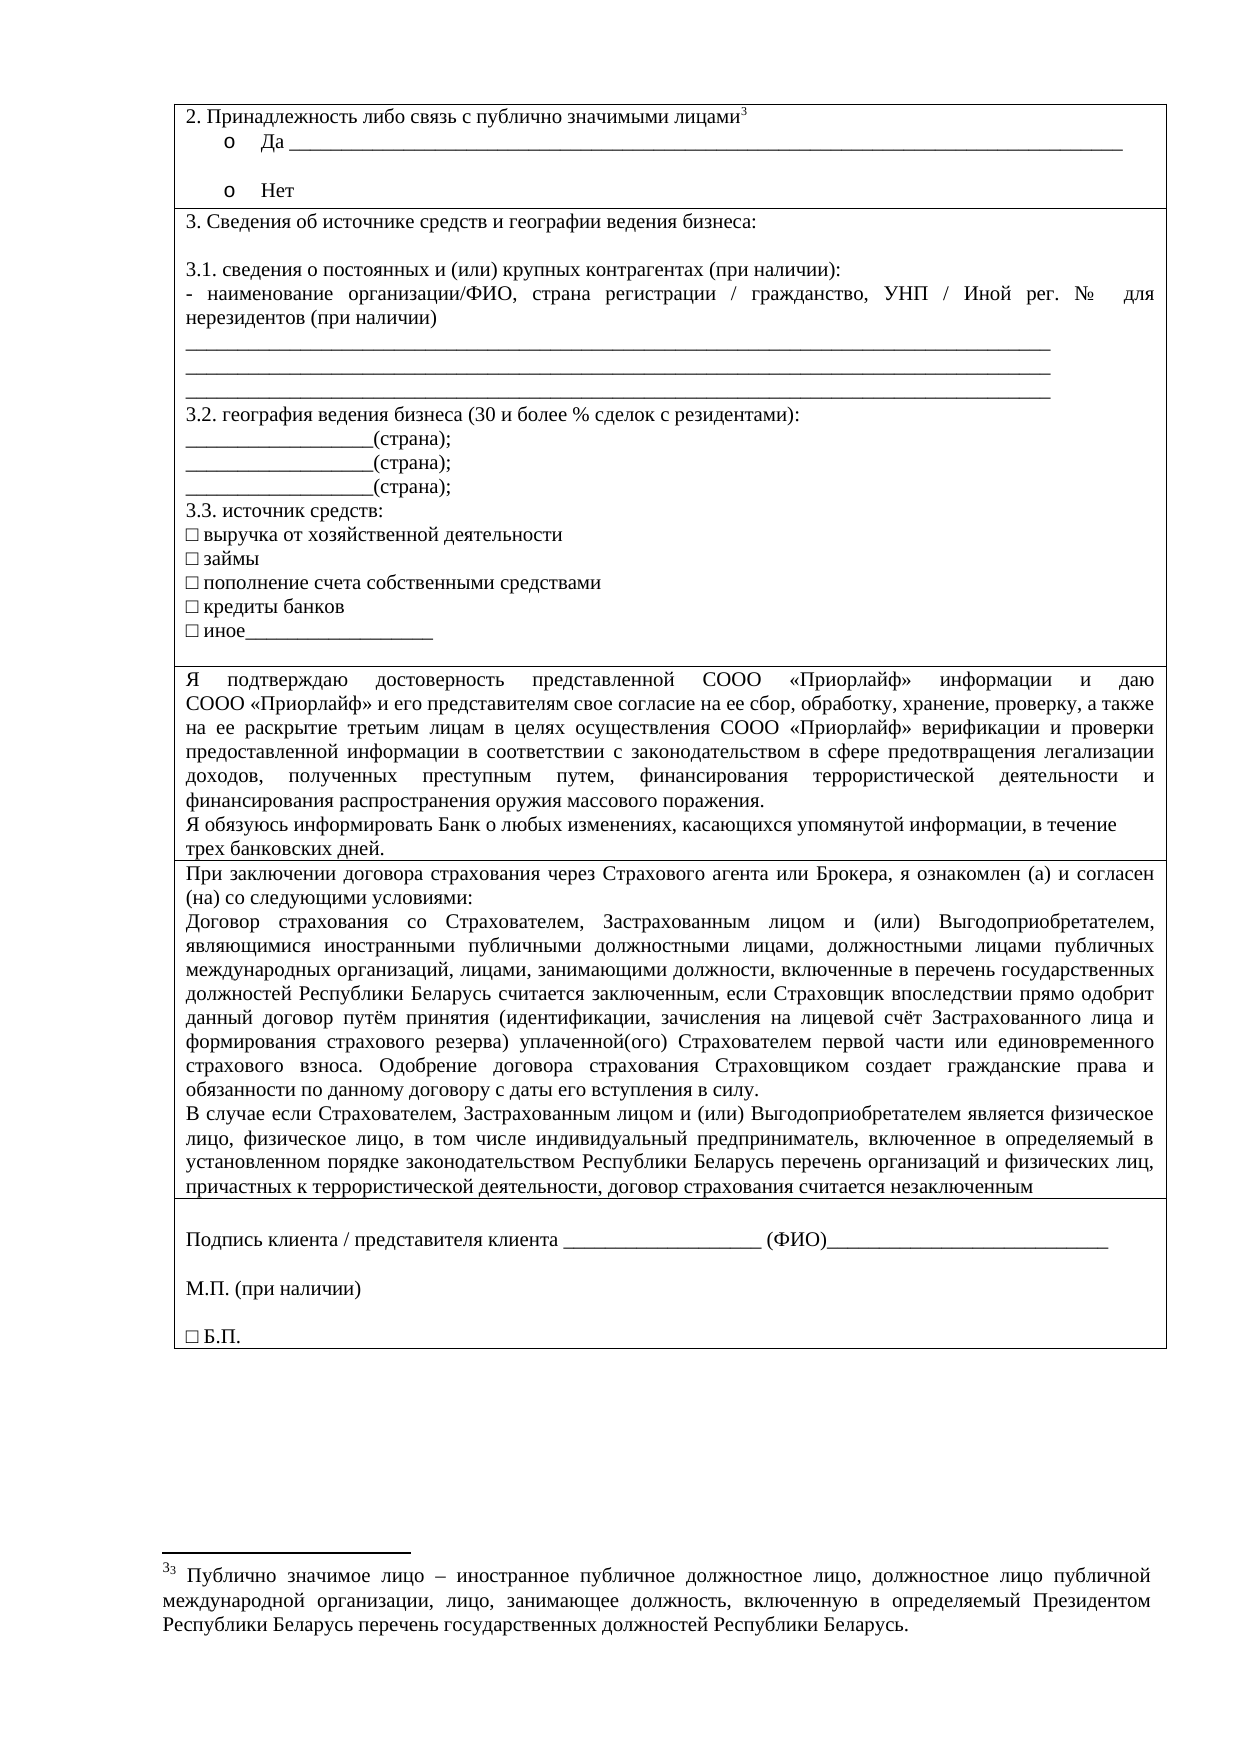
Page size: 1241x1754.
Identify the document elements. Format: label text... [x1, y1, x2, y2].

table_cell При заключении договора страхования через Страхового агента или Брокера, я ознакомлен (а) и согласен (на) со следующими условиями: Договор страхования со Страхователем, Застрахованным лицом и (или) Выгодоприобретателем, являющимися иностранными публичными должностными лицами, должностными лицами публичных международных организаций, лицами, занимающими должности, включенные в перечень государственных должностей Республики Беларусь считается заключенным, если Страховщик впоследствии прямо одобрит данный договор путём принятия (идентификации, зачисления на лицевой счёт Застрахованного лица и формирования страхового резерва) уплаченной(ого) Страхователем первой части или единовременного страхового взноса. Одобрение договора страхования Страховщиком создает гражданские права и обязанности по данному договору с даты его вступления в силу. В случае если Страхователем, Застрахованным лицом и (или) Выгодоприобретателем является физическое лицо, физическое лицо, в том числе индивидуальный предприниматель, включенное в определяемый в установленном порядке законодательством Республики Беларусь перечень организаций и физических лиц, причастных к террористической деятельности, договор страхования считается незаключенным [175, 861, 1166, 1198]
table_cell 3. Сведения об источнике средств и географии ведения бизнеса: 3.1. сведения о постоянных и (или) крупных контрагентах (при наличии): - наименование организации/ФИО, страна регистрации / гражданство, УНП / Иной рег. № для нерезидентов (при наличии) ___________________________________________________________________________________ ___________________________________________________________________________________ ___________________________________________________________________________________ 3.2. география ведения бизнеса (30 и более % сделок с резидентами): __________________(страна); __________________(страна); __________________(страна); 3.3. источник средств: □ выручка от хозяйственной деятельности □ займы □ пополнение счета собственными средствами □ кредиты банков □ иное__________________ [175, 209, 1166, 666]
table_cell Я подтверждаю достоверность представленной СООО «Приорлайф» информации и даю СООО «Приорлайф» и его представителям свое согласие на ее сбор, обработку, хранение, проверку, а также на ее раскрытие третьим лицам в целях осуществления СООО «Приорлайф» верификации и проверки предоставленной информации в соответствии с законодательством в сфере предотвращения легализации доходов, полученных преступным путем, финансирования террористической деятельности и финансирования распространения оружия массового поражения. Я обязуюсь информировать Банк о любых изменениях, касающихся упомянутой информации, в течение трех банковских дней. [175, 667, 1166, 860]
table_cell 2. Принадлежность либо связь с публично значимыми лицами Да ________________________________________________________________________________ Нет [175, 105, 1166, 208]
table_cell Подпись клиента / представителя клиента ___________________ (ФИО)___________________________ М.П. (при наличии) □ Б.П. [175, 1199, 1166, 1348]
